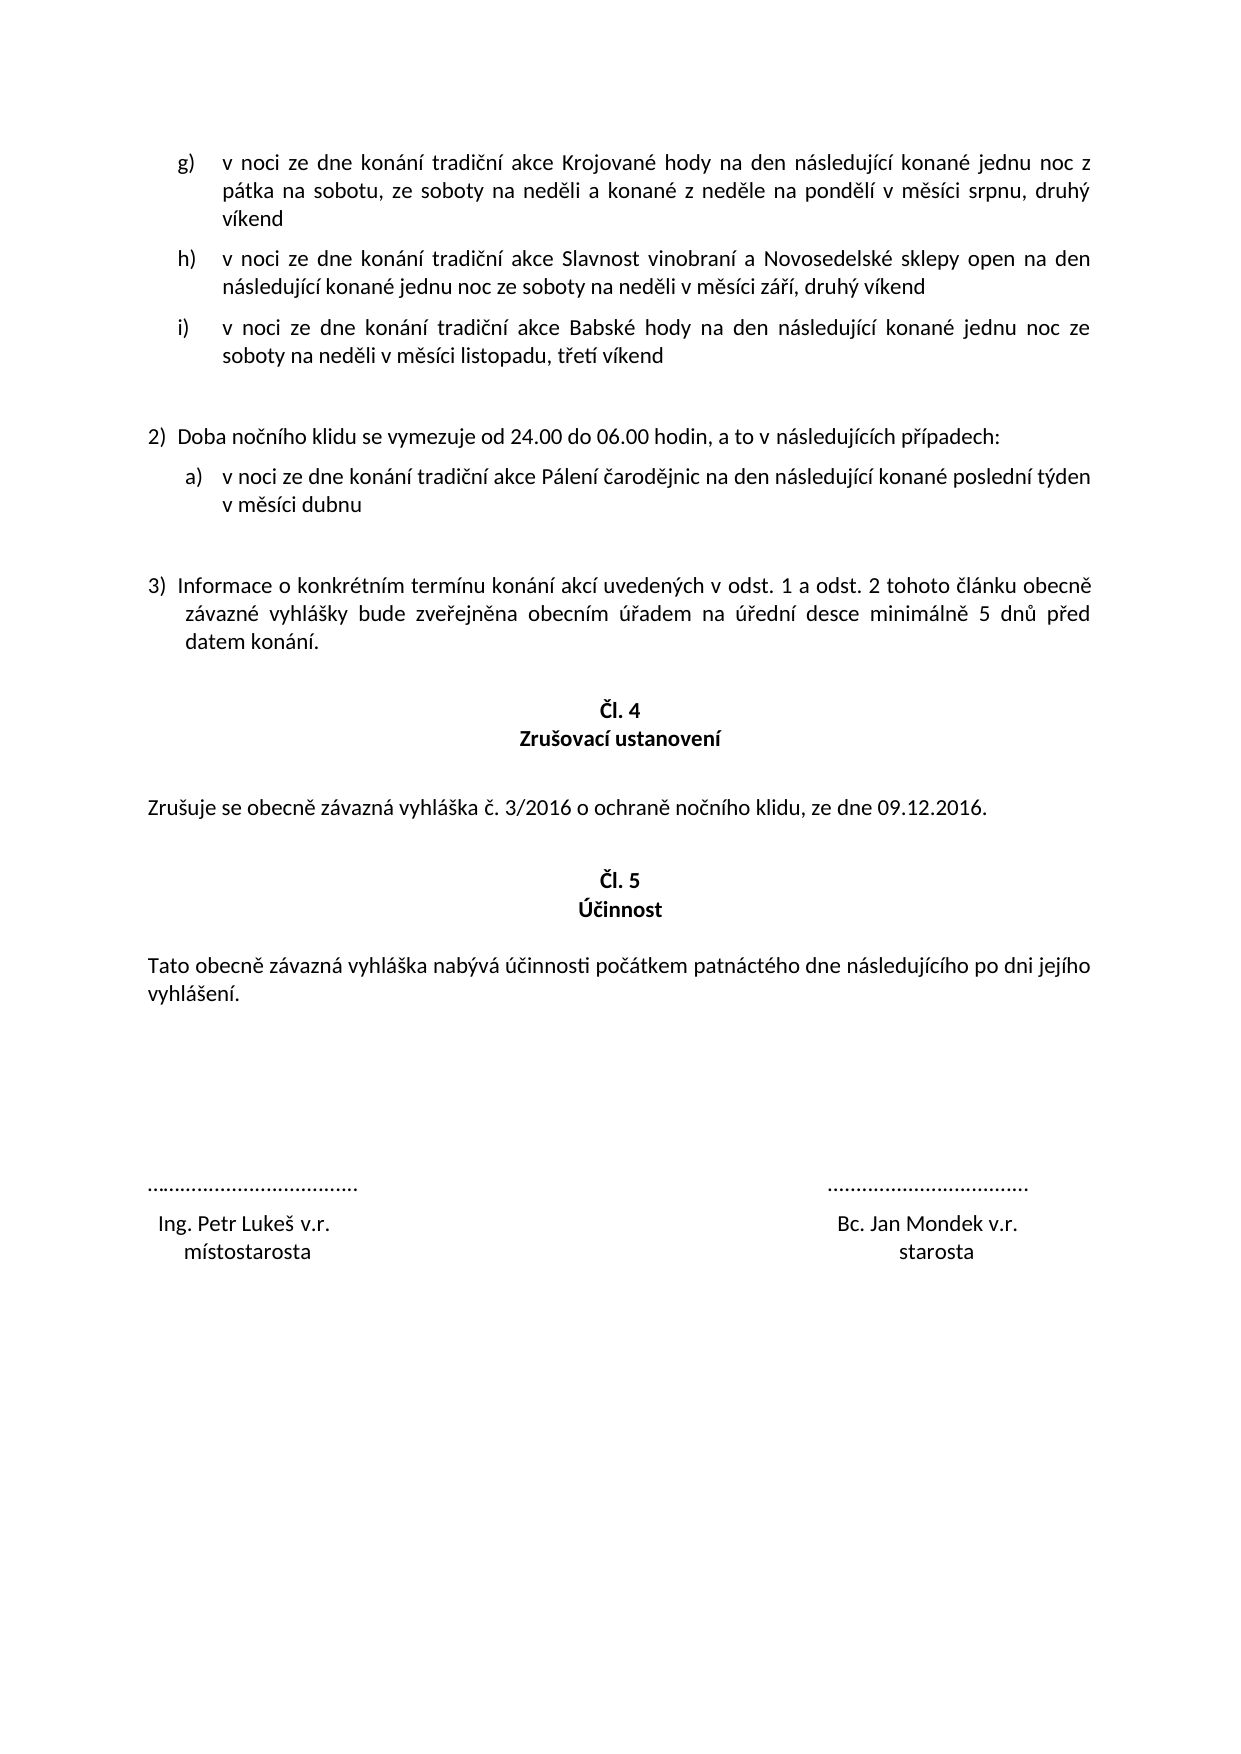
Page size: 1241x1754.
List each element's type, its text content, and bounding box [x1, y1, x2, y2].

text Zrušuje se obecně závazná vyhláška č. 3/2016 o ochraně nočního klidu, ze dne 09.12.2016. [148, 793, 1092, 821]
list Doba nočního klidu se vymezuje od 24.00 do 06.00 hodin, a to v následujících případech: [148, 422, 1092, 450]
text Ing. Petr Lukeš v.r. Bc. Jan Mondek v.r. [148, 1209, 1092, 1237]
list v noci ze dne konání tradiční akce Krojované hody na den následující konané jednu noc z pátka na sobotu, ze soboty na neděli a konané z neděle na pondělí v měsíci srpnu, druhý víkend [177, 148, 1092, 232]
text ……............................... ................................... [148, 1169, 1092, 1197]
text Tato obecně závazná vyhláška nabývá účinnosti počátkem patnáctého dne následujícího po dni jejího vyhlášení. [148, 951, 1092, 1007]
text Čl. 4 [148, 696, 1092, 724]
text Účinnost [148, 895, 1092, 923]
text Čl. 5 [148, 867, 1092, 895]
list v noci ze dne konání tradiční akce Slavnost vinobraní a Novosedelské sklepy open na den následující konané jednu noc ze soboty na neděli v měsíci září, druhý víkend [177, 244, 1092, 300]
text místostarosta starosta [148, 1237, 1092, 1265]
text Zrušovací ustanovení [148, 724, 1092, 752]
list Informace o konkrétním termínu konání akcí uvedených v odst. 1 a odst. 2 tohoto článku obecně závazné vyhlášky bude zveřejněna obecním úřadem na úřední desce minimálně 5 dnů před datem konání. [148, 571, 1092, 656]
list v noci ze dne konání tradiční akce Pálení čarodějnic na den následující konané poslední týden v měsíci dubnu [185, 462, 1092, 518]
list v noci ze dne konání tradiční akce Babské hody na den následující konané jednu noc ze soboty na neděli v měsíci listopadu, třetí víkend [177, 313, 1092, 369]
